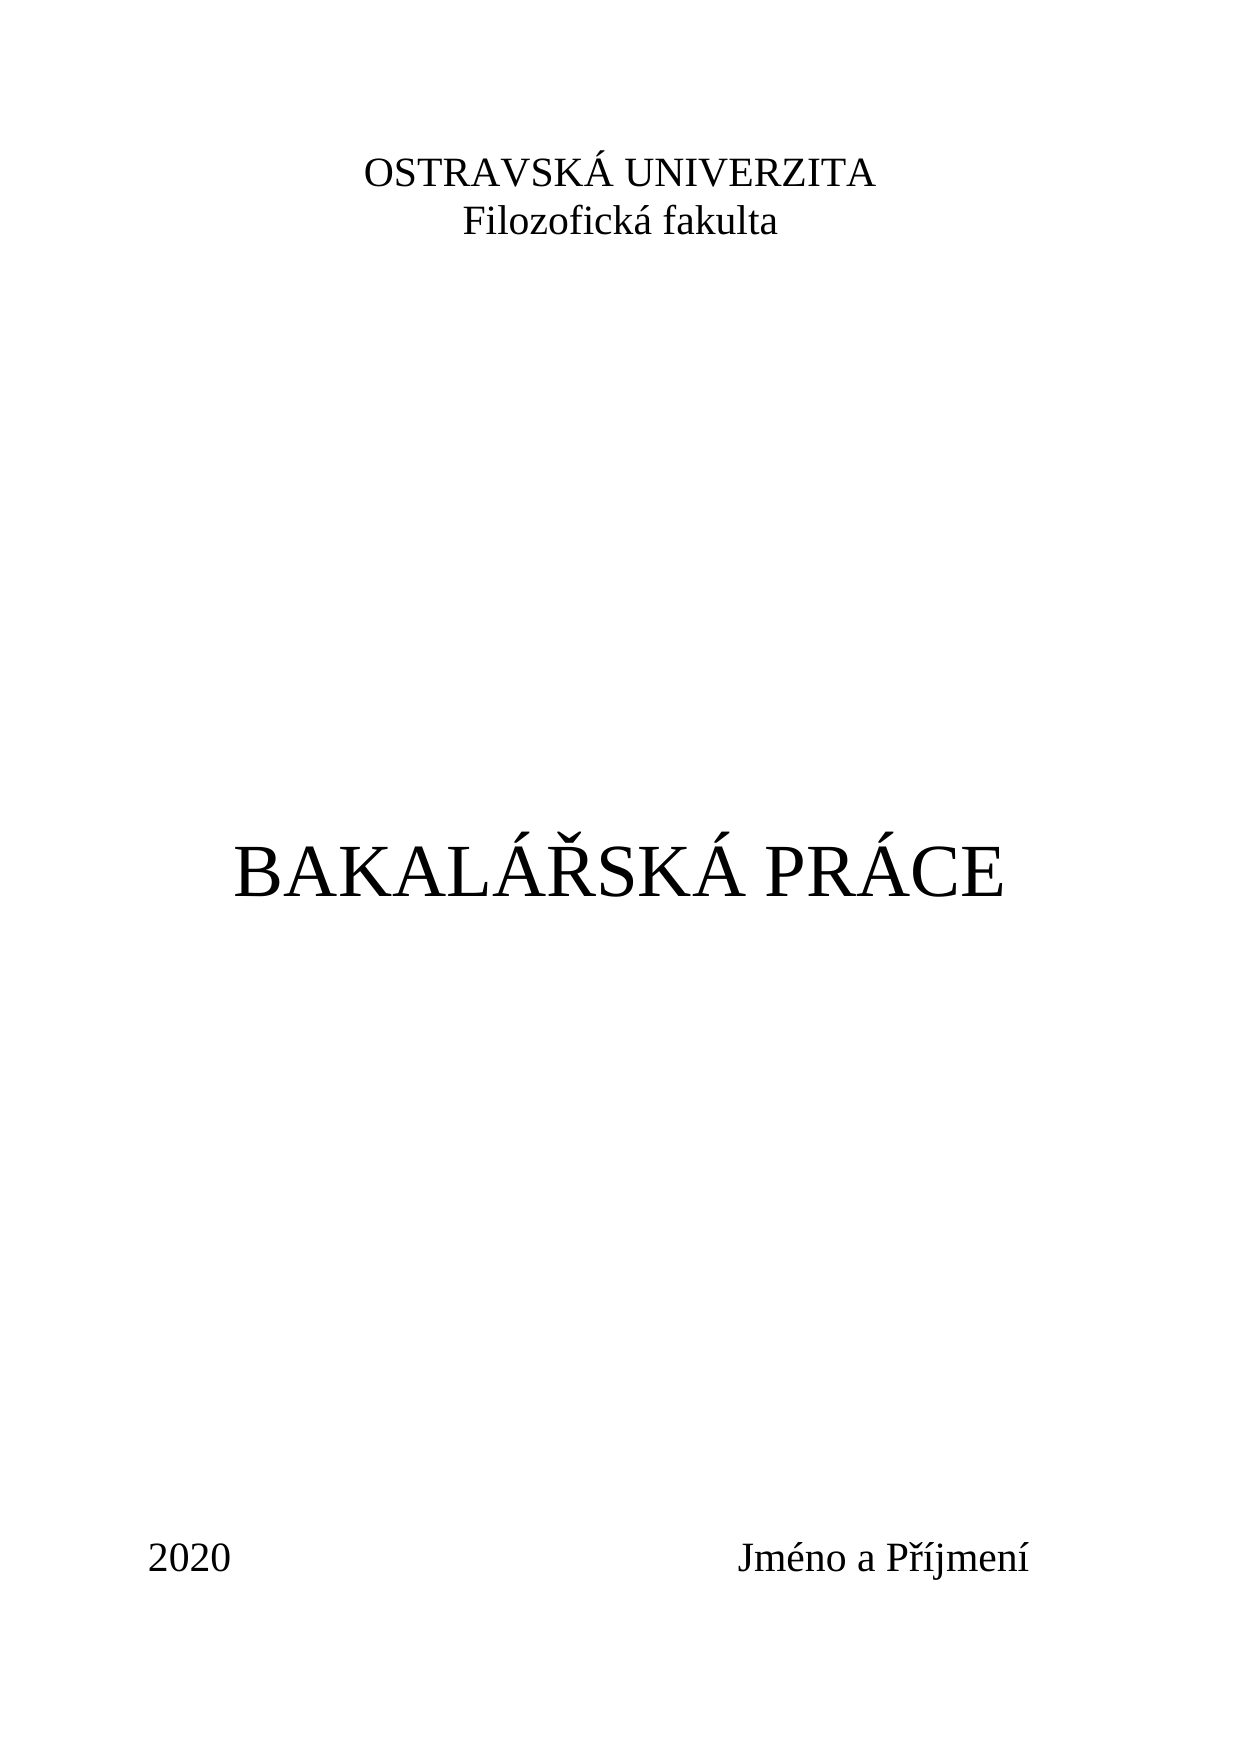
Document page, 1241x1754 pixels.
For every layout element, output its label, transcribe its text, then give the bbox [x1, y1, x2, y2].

table_cell BAKALÁŘSKÁ PRÁCE [148, 291, 1093, 1447]
table_header OSTRAVSKÁ UNIVERZITA Filozofická fakulta [148, 148, 1093, 291]
text 2020 Jméno a Příjmení [148, 1533, 1093, 1581]
